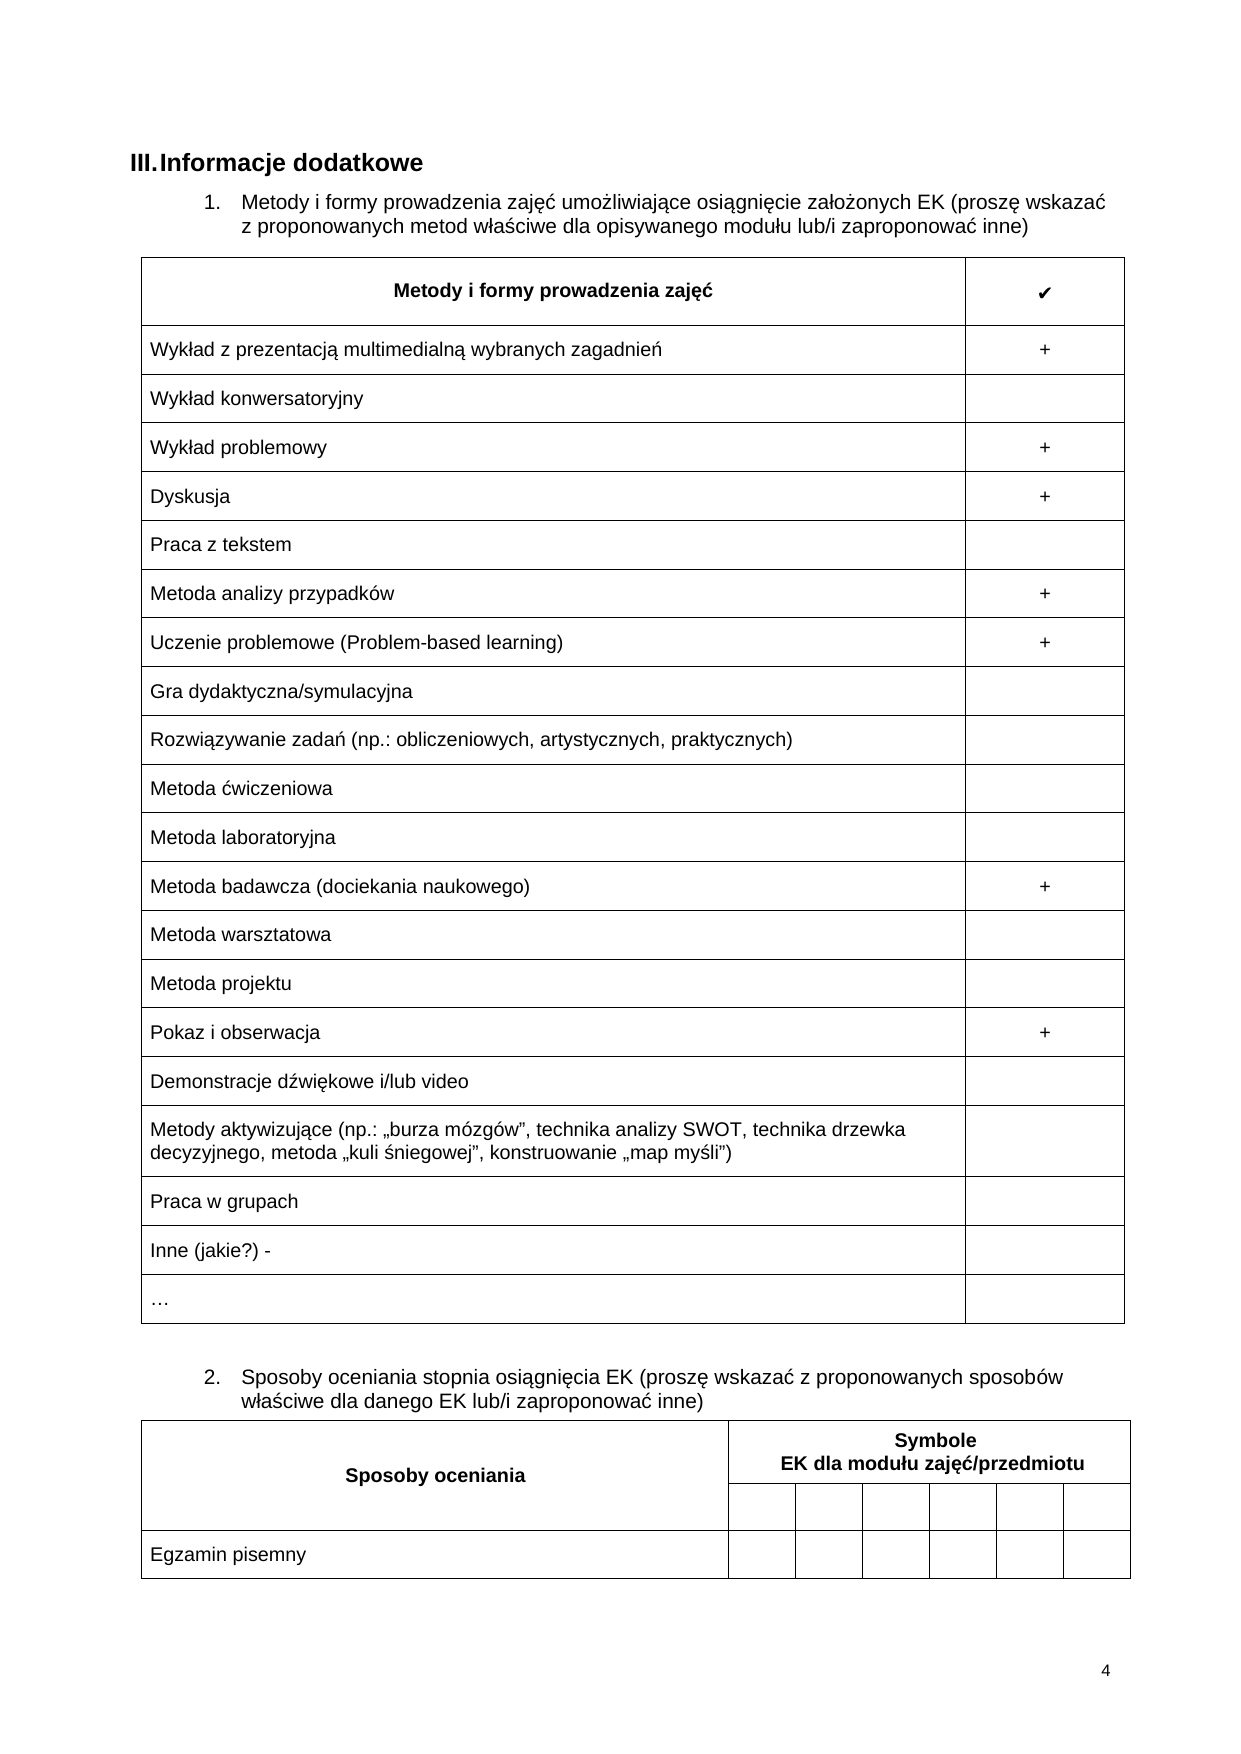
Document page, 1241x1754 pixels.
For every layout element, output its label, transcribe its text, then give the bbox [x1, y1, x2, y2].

list Sposoby oceniania stopnia osiągnięcia EK (proszę wskazać z proponowanych sposobów właściwe dla danego EK lub/i zaproponować inne) [204, 1365, 1110, 1413]
table_cell Dyskusja [142, 472, 965, 520]
table_cell [966, 1275, 1124, 1322]
table_header ✔ [966, 258, 1124, 325]
table_cell Metoda badawcza (dociekania naukowego) [142, 862, 965, 910]
table_cell [966, 813, 1124, 861]
table_cell Metoda ćwiczeniowa [142, 765, 965, 812]
table_cell [966, 716, 1124, 763]
table_cell [997, 1484, 1063, 1529]
table_cell + [966, 326, 1124, 373]
table_cell [863, 1531, 929, 1578]
table_cell Wykład konwersatoryjny [142, 375, 965, 422]
table_cell [966, 667, 1124, 715]
table_cell Wykład z prezentacją multimedialną wybranych zagadnień [142, 326, 965, 373]
table_cell + [966, 423, 1124, 471]
table_header Sposoby oceniania [142, 1421, 728, 1529]
table_cell [796, 1531, 862, 1578]
table_cell [796, 1484, 862, 1529]
table_cell [966, 765, 1124, 812]
table_cell [966, 1057, 1124, 1105]
table_cell Metoda projektu [142, 960, 965, 1007]
table_cell [930, 1484, 996, 1529]
table_cell + [966, 862, 1124, 910]
table_cell [1064, 1531, 1130, 1578]
table_cell [966, 1226, 1124, 1274]
table_cell [966, 1106, 1124, 1176]
table_cell [729, 1531, 795, 1578]
table_cell [966, 1177, 1124, 1225]
list Metody i formy prowadzenia zajęć umożliwiające osiągnięcie założonych EK (proszę wskazać z proponowanych metod właściwe dla opisywanego modułu lub/i zaproponować inne) [204, 189, 1110, 237]
table_cell Demonstracje dźwiękowe i/lub video [142, 1057, 965, 1105]
table_cell + [966, 1008, 1124, 1056]
table_cell + [966, 570, 1124, 617]
table_cell Egzamin pisemny [142, 1531, 728, 1578]
table_cell Uczenie problemowe (Problem-based learning) [142, 618, 965, 666]
table_cell + [966, 472, 1124, 520]
table_cell Rozwiązywanie zadań (np.: obliczeniowych, artystycznych, praktycznych) [142, 716, 965, 763]
table_cell [930, 1531, 996, 1578]
table_cell [966, 911, 1124, 958]
table_cell Inne (jakie?) - [142, 1226, 965, 1274]
table_cell [997, 1531, 1063, 1578]
table_cell Praca z tekstem [142, 521, 965, 568]
list Informacje dodatkowe [130, 148, 1110, 177]
table_cell [966, 521, 1124, 568]
table_cell Wykład problemowy [142, 423, 965, 471]
table_cell Metoda analizy przypadków [142, 570, 965, 617]
table_cell Metoda warsztatowa [142, 911, 965, 958]
table_cell [863, 1484, 929, 1529]
table_cell [966, 960, 1124, 1007]
table_cell [966, 375, 1124, 422]
table_cell [1064, 1484, 1130, 1529]
table_cell + [966, 618, 1124, 666]
table_header Metody i formy prowadzenia zajęć [142, 258, 965, 325]
table_cell Pokaz i obserwacja [142, 1008, 965, 1056]
table_cell … [142, 1275, 965, 1322]
table_cell Gra dydaktyczna/symulacyjna [142, 667, 965, 715]
table_cell Metody aktywizujące (np.: „burza mózgów”, technika analizy SWOT, technika drzewka decyzyjnego, metoda „kuli śniegowej”, konstruowanie „map myśli”) [142, 1106, 965, 1176]
table_cell [729, 1484, 795, 1529]
table_header Symbole EK dla modułu zajęć/przedmiotu [729, 1421, 1130, 1483]
table_cell Metoda laboratoryjna [142, 813, 965, 861]
table_cell Praca w grupach [142, 1177, 965, 1225]
